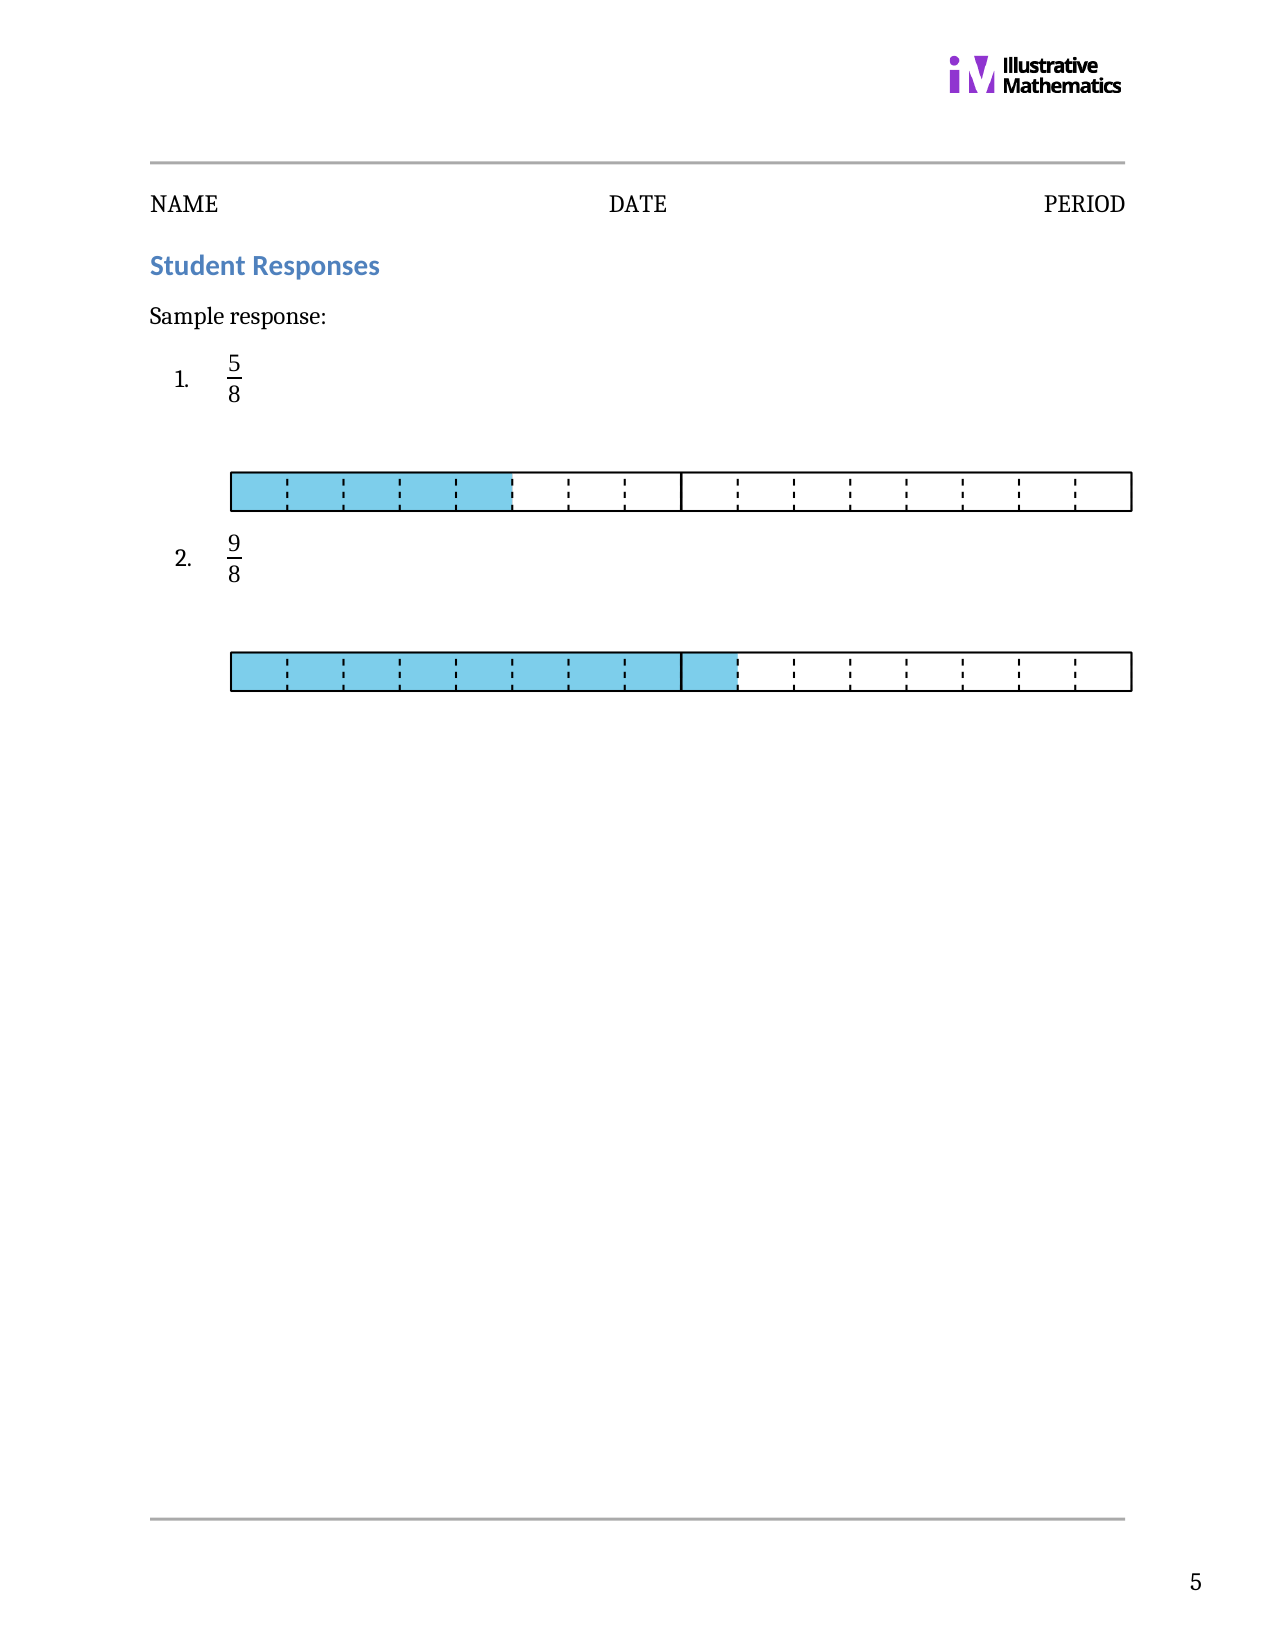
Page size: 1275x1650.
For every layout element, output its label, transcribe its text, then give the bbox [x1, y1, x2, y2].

picture [193, 637, 1169, 706]
picture [949, 55, 1121, 93]
subtitle Student Responses [150, 247, 1125, 283]
picture [193, 457, 1169, 526]
text Sample response: [150, 302, 1125, 331]
